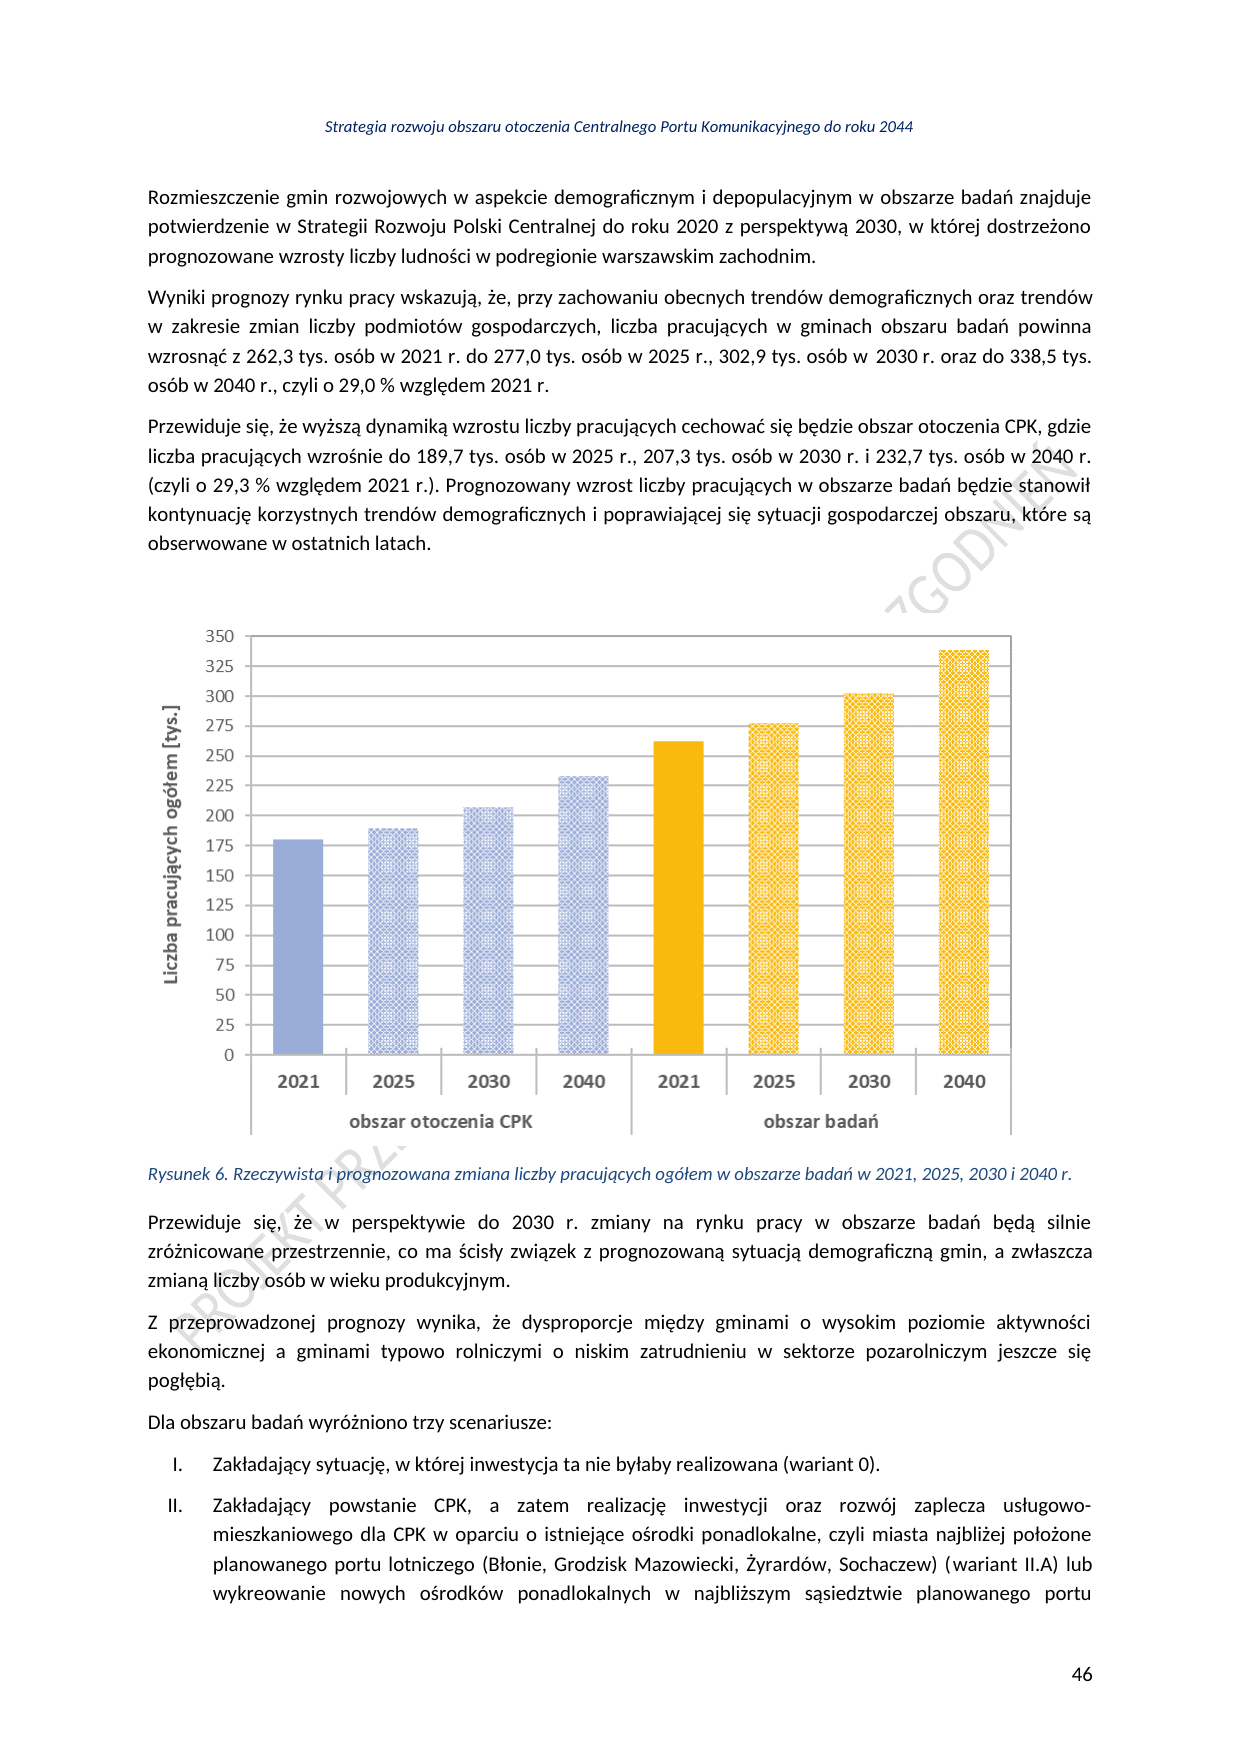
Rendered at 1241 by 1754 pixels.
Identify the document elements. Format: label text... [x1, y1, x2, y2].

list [183, 1492, 1093, 1605]
text Rozmieszczenie gmin rozwojowych w aspekcie demograficznym i depopulacyjnym w obszarze badań znajduje potwierdzenie w Strategii Rozwoju Polski Centralnej do roku 2020 z perspektywą 2030, w której dostrzeżono prognozowane wzrosty liczby ludności w podregionie warszawskim zachodnim. [148, 184, 1093, 268]
text Dla obszaru badań wyróżniono trzy scenariusze: [148, 1409, 1093, 1434]
text Rysunek 6. Rzeczywista i prognozowana zmiana liczby pracujących ogółem w obszarze badań w 2021, 2025, 2030 i 2040 r. [148, 1162, 1093, 1185]
text Wyniki prognozy rynku pracy wskazują, że, przy zachowaniu obecnych trendów demograficznych oraz trendów w zakresie zmian liczby podmiotów gospodarczych, liczba pracujących w gminach obszaru badań powinna wzrosnąć z 262,3 tys. osób w 2021 r. do 277,0 tys. osób w 2025 r., 302,9 tys. osób w 2030 r. oraz do 338,5 tys. osób w 2040 r., czyli o 29,0 % względem 2021 r. [148, 284, 1093, 397]
text Przewiduje się, że w perspektywie do 2030 r. zmiany na rynku pracy w obszarze badań będą silnie zróżnicowane przestrzennie, co ma ścisły związek z prognozowaną sytuacją demograficzną gmin, a zwłaszcza zmianą liczby osób w wieku produkcyjnym. [148, 1209, 1093, 1293]
picture [147, 613, 1034, 1146]
text Z przeprowadzonej prognozy wynika, że dysproporcje między gminami o wysokim poziomie aktywności ekonomicznej a gminami typowo rolniczymi o niskim zatrudnieniu w sektorze pozarolniczym jeszcze się pogłębią. [148, 1309, 1093, 1393]
list Zakładający sytuację, w której inwestycja ta nie byłaby realizowana (wariant 0). [183, 1451, 1093, 1476]
text Przewiduje się, że wyższą dynamiką wzrostu liczby pracujących cechować się będzie obszar otoczenia CPK, gdzie liczba pracujących wzrośnie do 189,7 tys. osób w 2025 r., 207,3 tys. osób w 2030 r. i 232,7 tys. osób w 2040 r. (czyli o 29,3 % względem 2021 r.). Prognozowany wzrost liczby pracujących w obszarze badań będzie stanowił kontynuację korzystnych trendów demograficznych i poprawiającej się sytuacji gospodarczej obszaru, które są obserwowane w ostatnich latach. [148, 414, 1093, 556]
